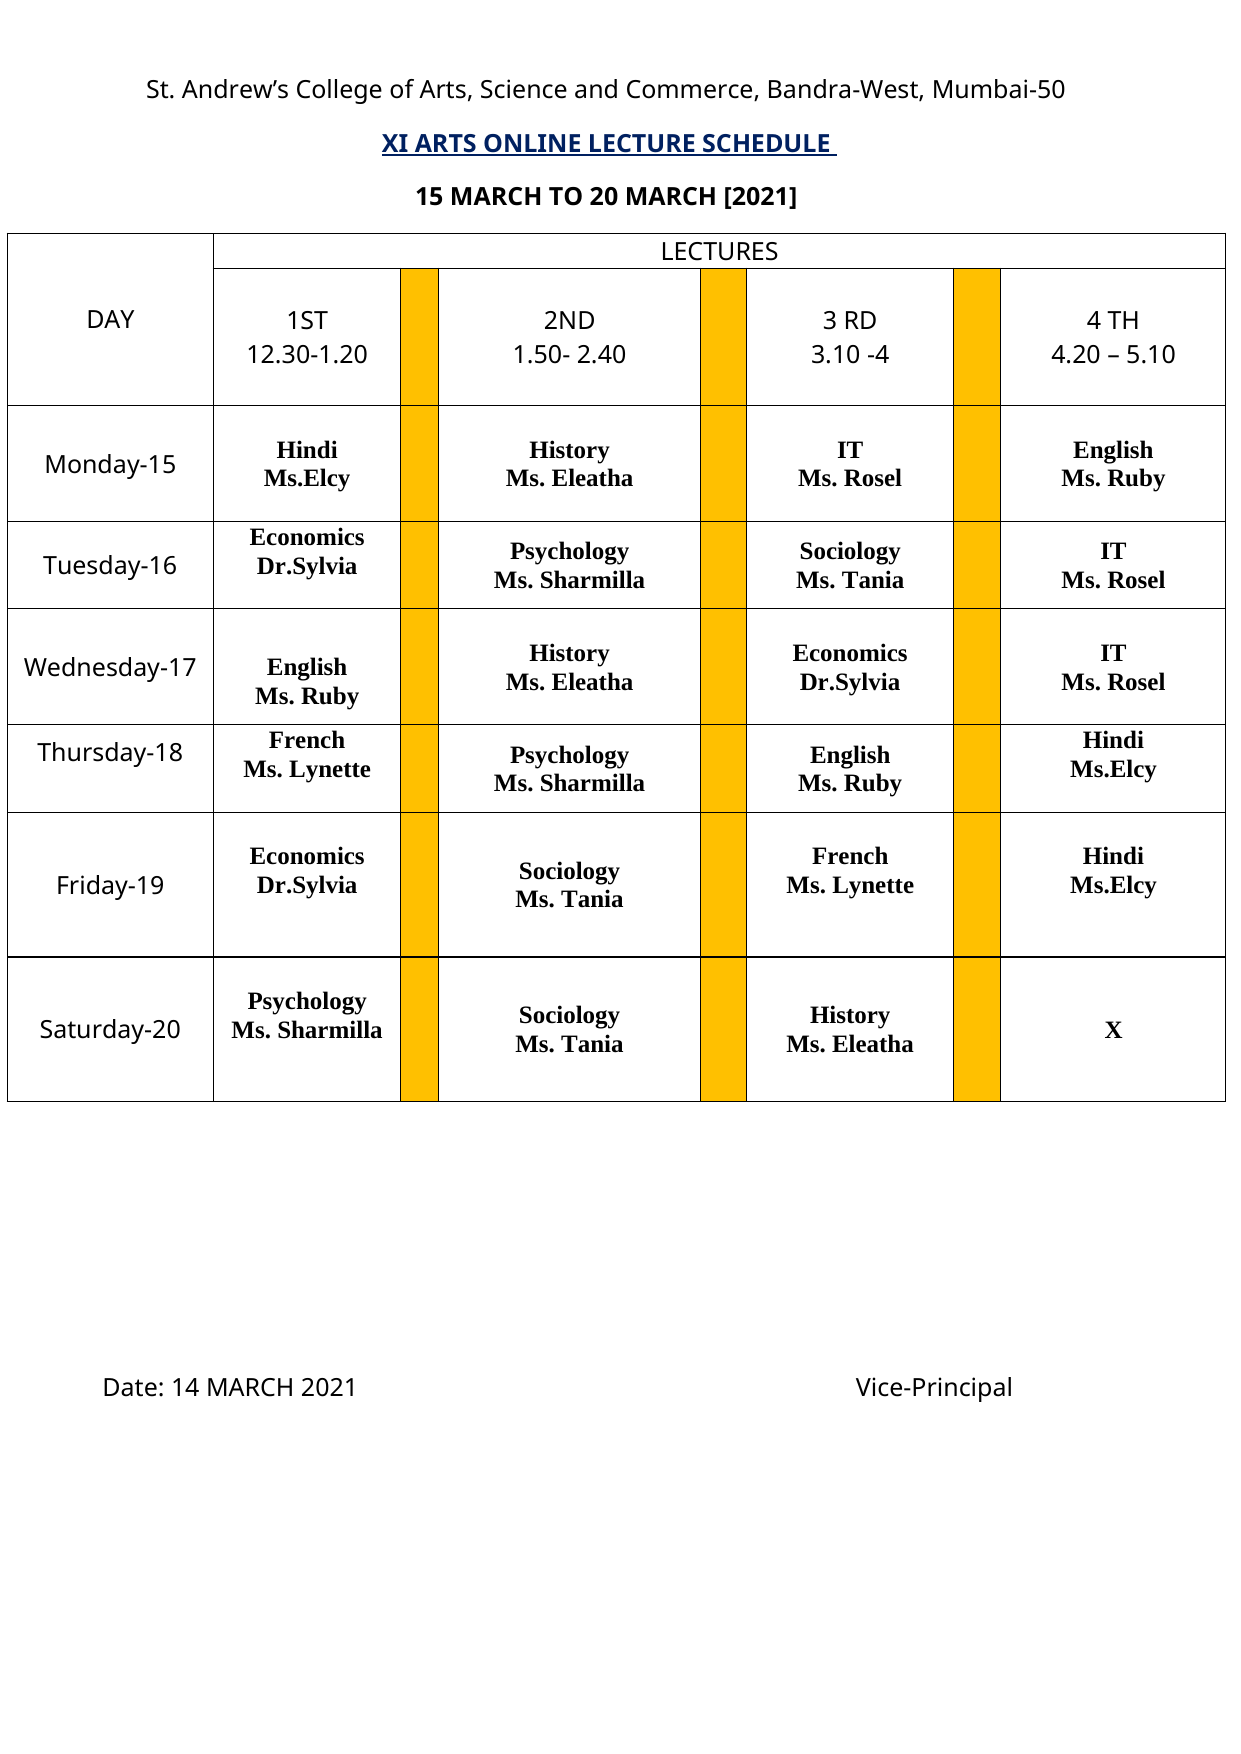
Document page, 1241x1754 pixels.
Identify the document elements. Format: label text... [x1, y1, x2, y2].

table_cell Wednesday-17 [8, 609, 213, 724]
table_cell [701, 725, 746, 812]
table_cell Hindi Ms.Elcy [1001, 725, 1225, 812]
table_cell X [1001, 958, 1225, 1101]
table_cell Sociology Ms. Tania [439, 813, 700, 956]
table_cell [954, 269, 1000, 405]
table_cell Friday-19 [8, 813, 213, 956]
table_cell [401, 609, 438, 724]
table_cell 2ND 1.50- 2.40 [439, 269, 700, 405]
table_cell 3 RD 3.10 -4 [747, 269, 953, 405]
table_cell Sociology Ms. Tania [747, 522, 953, 608]
table_cell [701, 958, 746, 1101]
table_cell Tuesday-16 [8, 522, 213, 608]
table_cell [954, 813, 1000, 956]
table_cell Monday-15 [8, 406, 213, 521]
table_cell [701, 406, 746, 521]
text St. Andrew’s College of Arts, Science and Commerce, Bandra-West, Mumbai-50 [37, 72, 1174, 106]
table_cell Sociology Ms. Tania [439, 958, 700, 1101]
table_cell [401, 813, 438, 956]
table_cell English Ms. Ruby [1001, 406, 1225, 521]
table_cell Economics Dr.Sylvia [747, 609, 953, 724]
table_cell [701, 609, 746, 724]
table_cell Thursday-18 [8, 725, 213, 812]
table_cell Psychology Ms. Sharmilla [214, 958, 400, 1101]
table_cell 1ST 12.30-1.20 [214, 269, 400, 405]
table_cell [401, 406, 438, 521]
table_cell [701, 522, 746, 608]
table_cell [954, 406, 1000, 521]
text Date: 14 MARCH 2021 Vice-Principal [37, 1369, 1174, 1403]
table_cell [401, 522, 438, 608]
table_cell [401, 725, 438, 812]
text 15 MARCH TO 20 MARCH [2021] [37, 179, 1174, 213]
table_header LECTURES [214, 234, 1225, 268]
table_cell History Ms. Eleatha [439, 609, 700, 724]
table_cell English Ms. Ruby [214, 609, 400, 724]
table_cell French Ms. Lynette [214, 725, 400, 812]
table_cell [401, 269, 438, 405]
table_cell Hindi Ms.Elcy [214, 406, 400, 521]
table_cell Economics Dr.Sylvia [214, 522, 400, 608]
table_cell [701, 813, 746, 956]
table_cell Economics Dr.Sylvia [214, 813, 400, 956]
table_cell [401, 958, 438, 1101]
table_cell Hindi Ms.Elcy [1001, 813, 1225, 956]
table_cell French Ms. Lynette [747, 813, 953, 956]
table_cell [954, 725, 1000, 812]
table_cell [701, 269, 746, 405]
table_cell Saturday-20 [8, 958, 213, 1101]
table_cell [954, 522, 1000, 608]
table_cell Psychology Ms. Sharmilla [439, 522, 700, 608]
table_cell 4 TH 4.20 – 5.10 [1001, 269, 1225, 405]
table_cell History Ms. Eleatha [747, 958, 953, 1101]
table_header DAY [8, 234, 213, 405]
table_cell [954, 609, 1000, 724]
table_cell English Ms. Ruby [747, 725, 953, 812]
table_cell Psychology Ms. Sharmilla [439, 725, 700, 812]
table_cell [954, 958, 1000, 1101]
table_cell IT Ms. Rosel [1001, 609, 1225, 724]
table_cell History Ms. Eleatha [439, 406, 700, 521]
table_cell IT Ms. Rosel [1001, 522, 1225, 608]
table_cell IT Ms. Rosel [747, 406, 953, 521]
text XI ARTS ONLINE LECTURE SCHEDULE [37, 126, 1174, 160]
